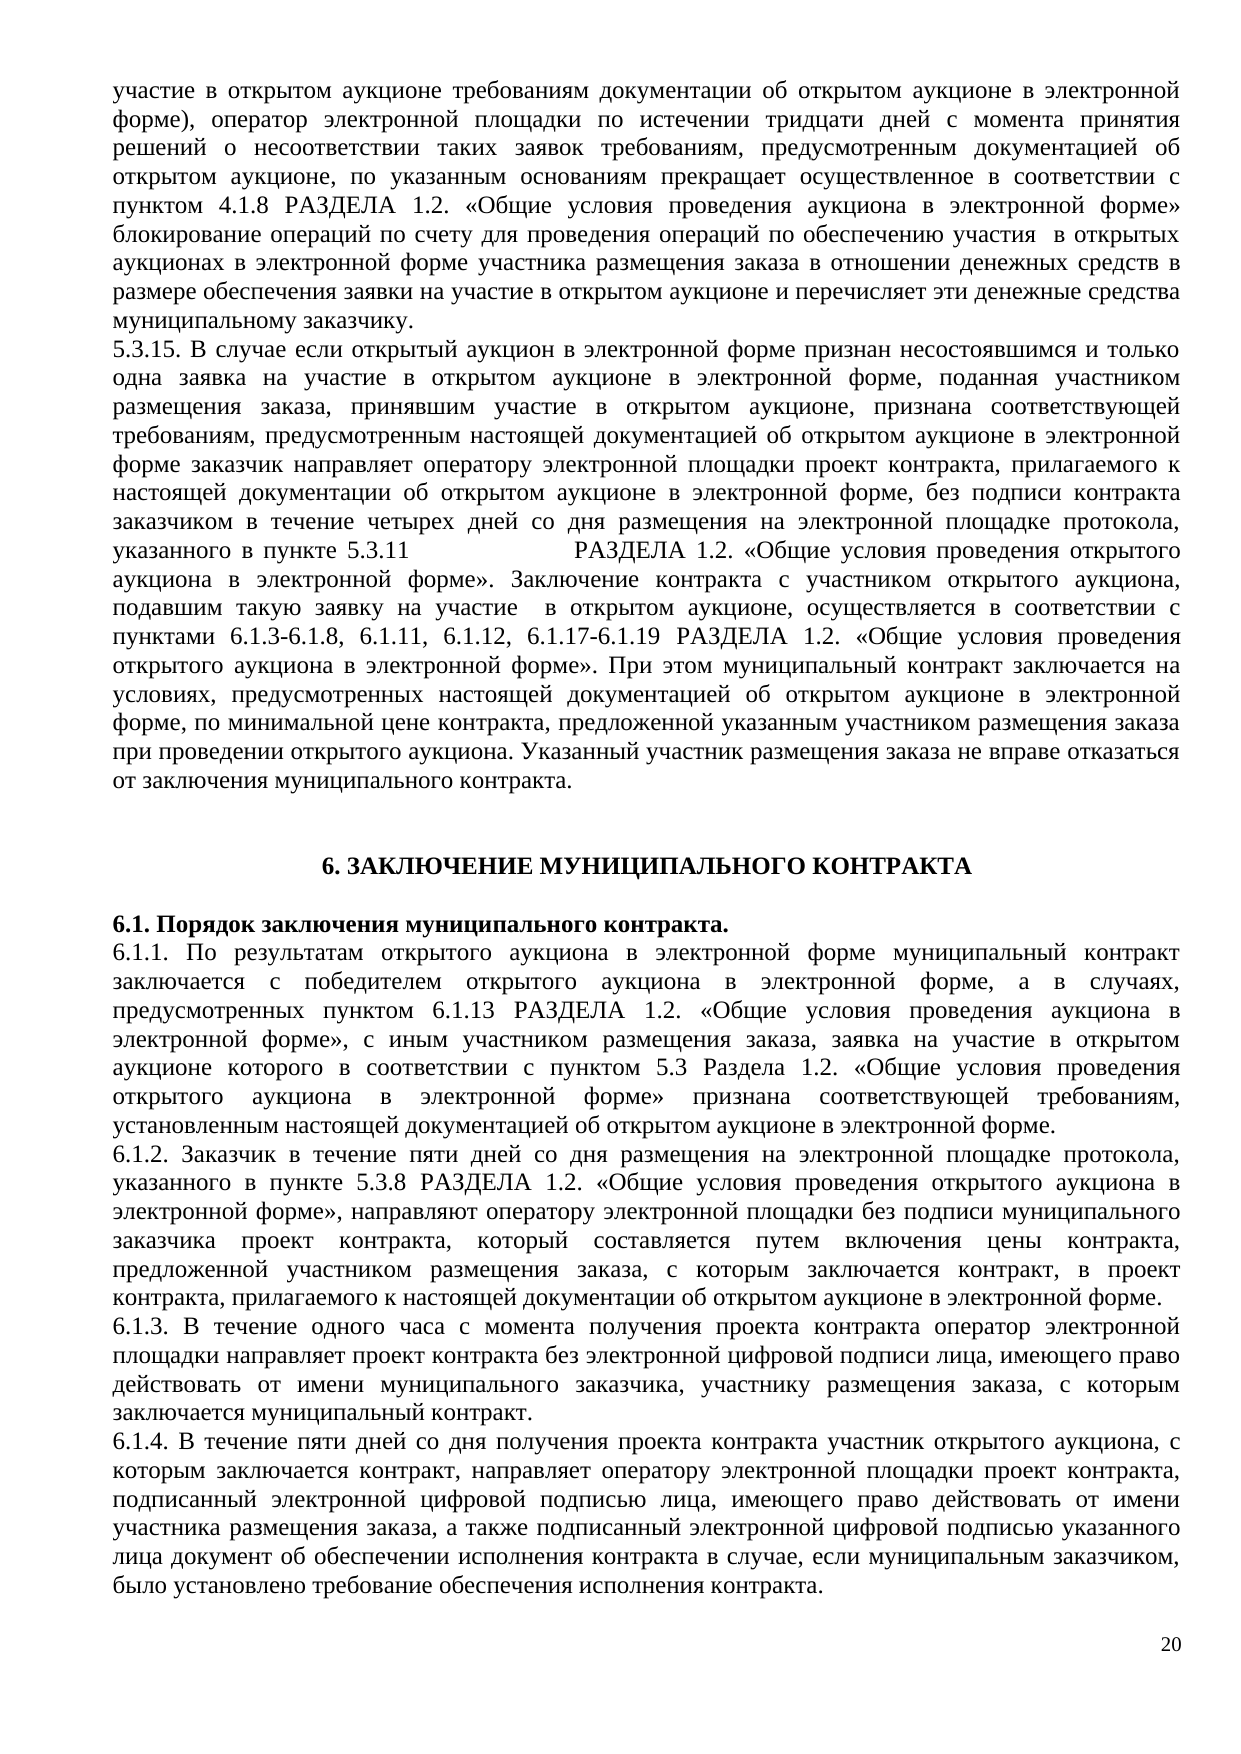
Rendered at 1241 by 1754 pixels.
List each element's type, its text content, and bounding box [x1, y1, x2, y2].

text 6.1. Порядок заключения муниципального контракта. [112, 909, 1181, 937]
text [112, 75, 1181, 334]
text 6.1.4. В течение пяти дней со дня получения проекта контракта участник открытого аукциона, с которым заключается контракт, направляет оператору электронной площадки проект контракта, подписанный электронной цифровой подписью лица, имеющего право действовать от имени участника размещения заказа, а также подписанный электронной цифровой подписью указанного лица документ об обеспечении исполнения контракта в случае, если муниципальным заказчиком, было установлено требование обеспечения исполнения контракта. [112, 1426, 1181, 1599]
text 6.1.2. Заказчик в течение пяти дней со дня размещения на электронной площадке протокола, указанного в пункте 5.3.8 Раздела 1.2. «Общие условия проведения открытого аукциона в электронной форме», направляют оператору электронной площадки без подписи муниципального заказчика проект контракта, который составляется путем включения цены контракта, предложенной участником размещения заказа, с которым заключается контракт, в проект контракта, прилагаемого к настоящей документации об открытом аукционе в электронной форме. [112, 1139, 1181, 1311]
text 5.3.15. В случае если открытый аукцион в электронной форме признан несостоявшимся и только одна заявка на участие в открытом аукционе в электронной форме, поданная участником размещения заказа, принявшим участие в открытом аукционе, признана соответствующей требованиям, предусмотренным настоящей документацией об открытом аукционе в электронной форме заказчик направляет оператору электронной площадки проект контракта, прилагаемого к настоящей документации об открытом аукционе в электронной форме, без подписи контракта заказчиком в течение четырех дней со дня размещения на электронной площадке протокола, указанного в пункте 5.3.11 Раздела 1.2. «Общие условия проведения открытого аукциона в электронной форме». Заключение контракта с участником открытого аукциона, подавшим такую заявку на участие в открытом аукционе, осуществляется в соответствии с пунктами 6.1.3-6.1.8, 6.1.11, 6.1.12, 6.1.17-6.1.19 Раздела 1.2. «Общие условия проведения открытого аукциона в электронной форме». При этом муниципальный контракт заключается на условиях, предусмотренных настоящей документацией об открытом аукционе в электронной форме, по минимальной цене контракта, предложенной указанным участником размещения заказа при проведении открытого аукциона. Указанный участник размещения заказа не вправе отказаться от заключения муниципального контракта. [112, 334, 1181, 794]
text 6.1.1. По результатам открытого аукциона в электронной форме муниципальный контракт заключается с победителем открытого аукциона в электронной форме, а в случаях, предусмотренных пунктом 6.1.13 Раздела 1.2. «Общие условия проведения аукциона в электронной форме», с иным участником размещения заказа, заявка на участие в открытом аукционе которого в соответствии с пунктом 5.3 Раздела 1.2. «Общие условия проведения открытого аукциона в электронной форме» признана соответствующей требованиям, установленным настоящей документацией об открытом аукционе в электронной форме. [112, 937, 1181, 1139]
text 6.1.3. В течение одного часа с момента получения проекта контракта оператор электронной площадки направляет проект контракта без электронной цифровой подписи лица, имеющего право действовать от имени муниципального заказчика, участнику размещения заказа, с которым заключается муниципальный контракт. [112, 1311, 1181, 1426]
text 6. ЗАКЛЮЧЕНИЕ МУНИЦИПАЛЬНОГО КОНТРАКТА [112, 851, 1181, 880]
